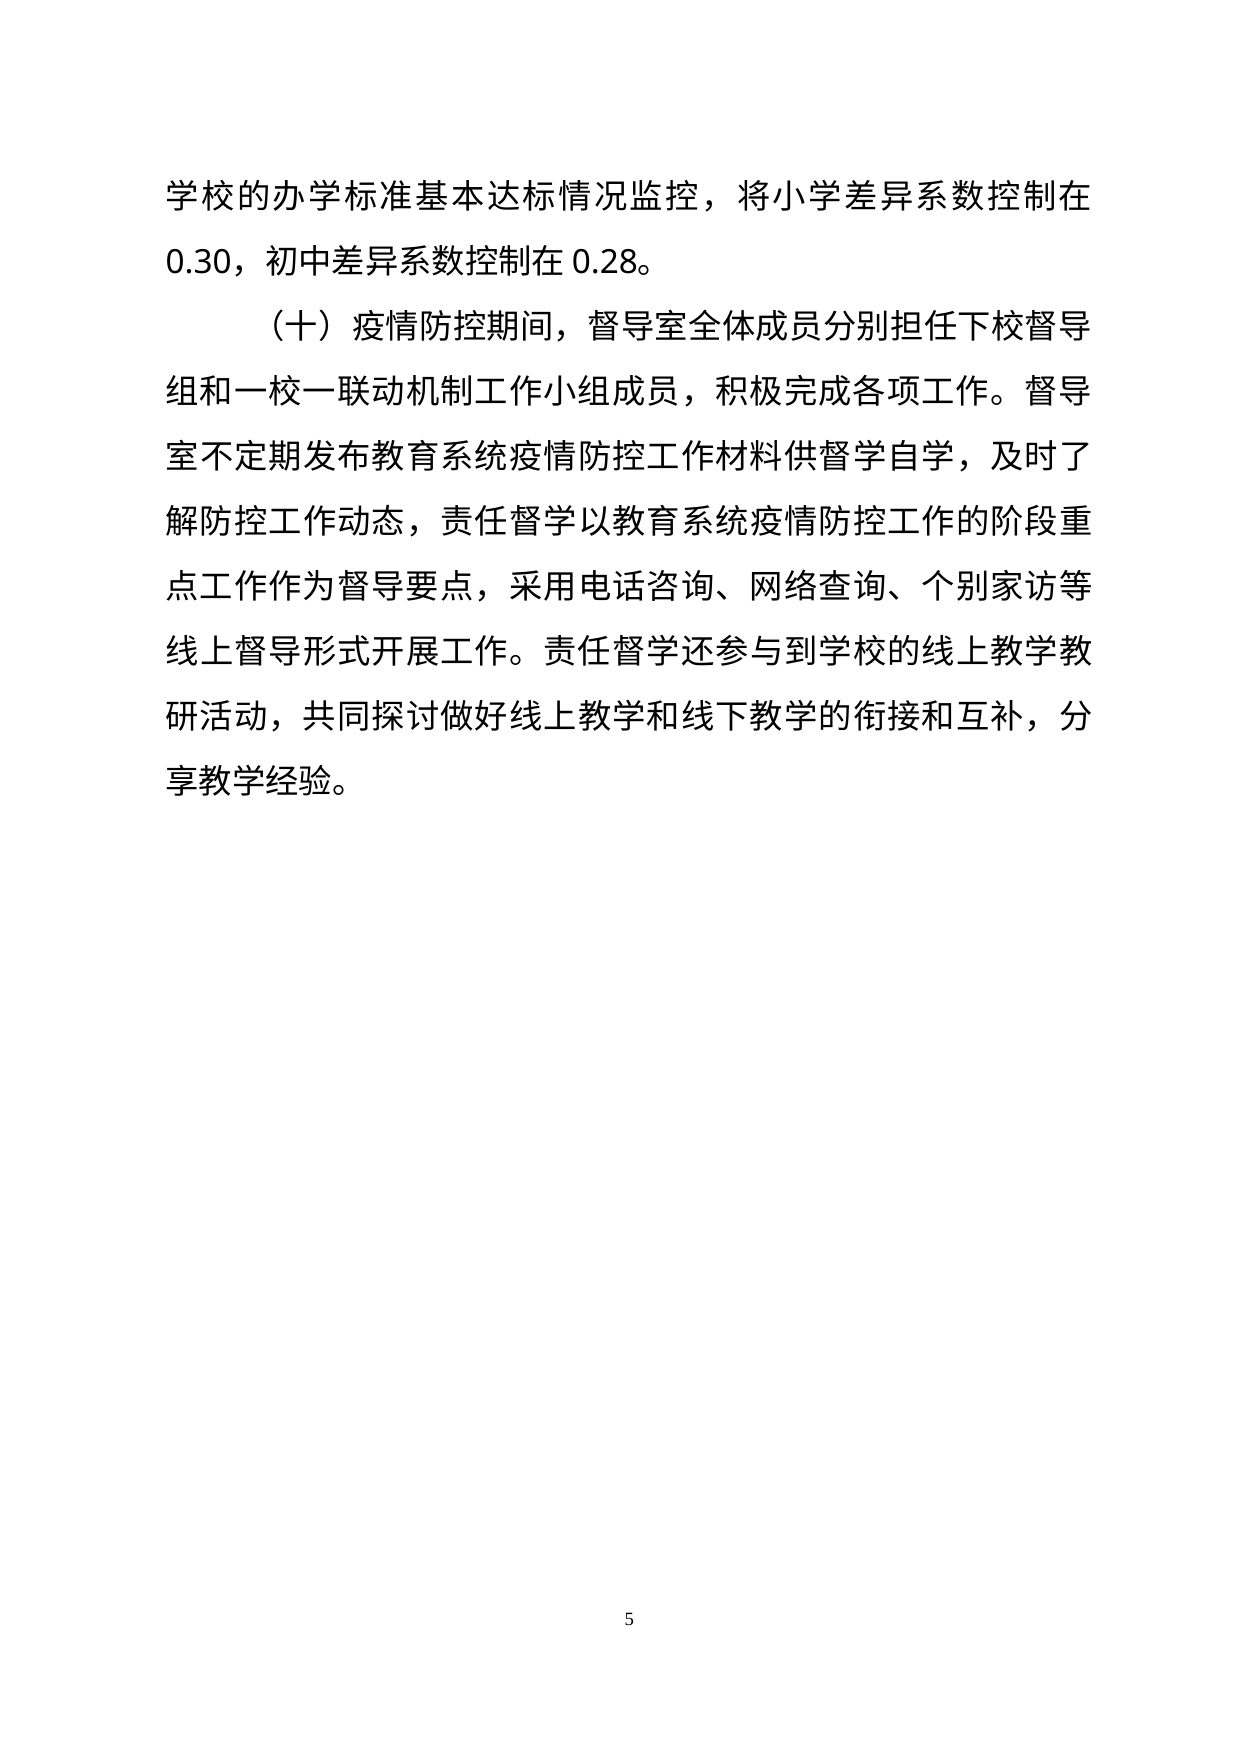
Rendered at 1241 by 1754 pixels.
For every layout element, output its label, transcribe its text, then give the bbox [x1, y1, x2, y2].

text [165, 162, 1092, 292]
text （十）疫情防控期间，督导室全体成员分别担任下校督导组和一校一联动机制工作小组成员，积极完成各项工作。督导室不定期发布教育系统疫情防控工作材料供督学自学，及时了解防控工作动态，责任督学以教育系统疫情防控工作的阶段重点工作作为督导要点，采用电话咨询、网络查询、个别家访等线上督导形式开展工作。责任督学还参与到学校的线上教学教研活动，共同探讨做好线上教学和线下教学的衔接和互补，分享教学经验。 [165, 292, 1092, 812]
